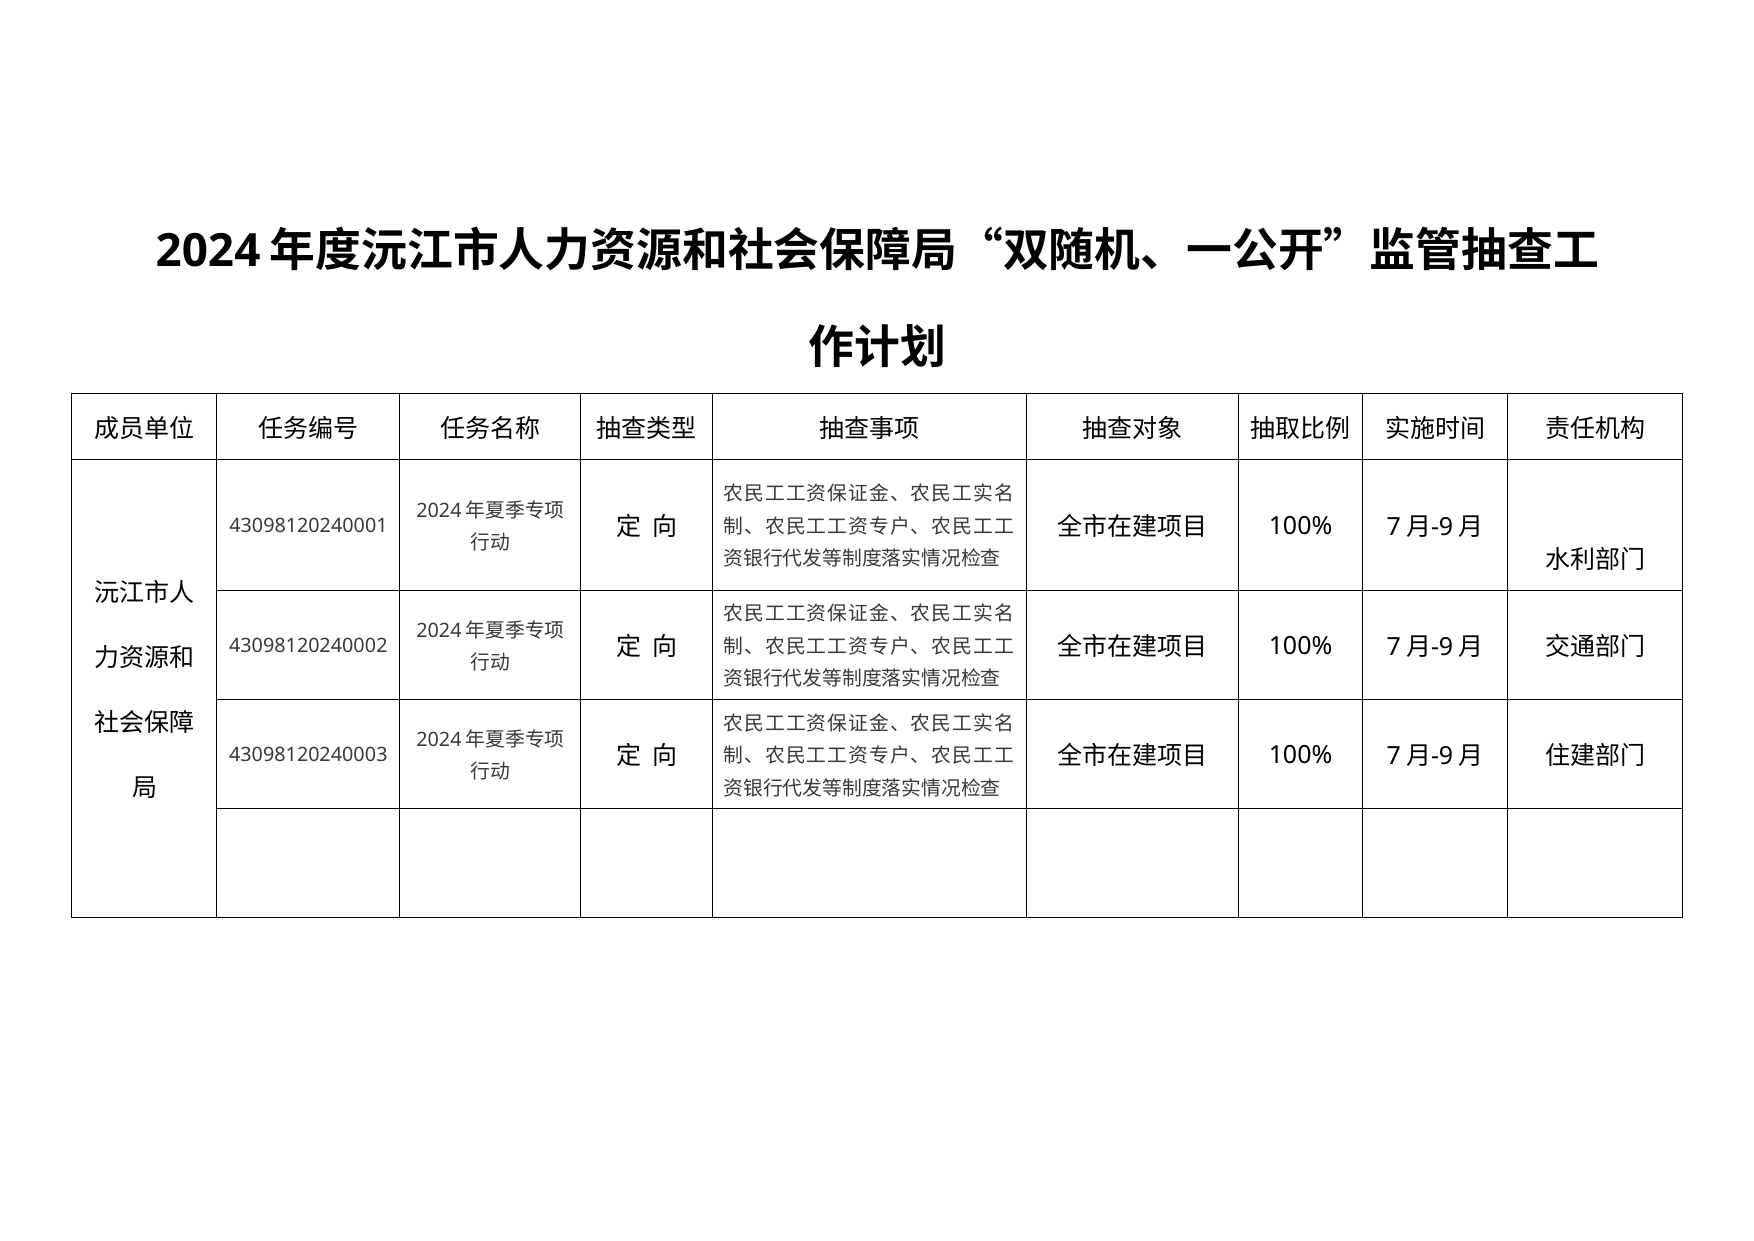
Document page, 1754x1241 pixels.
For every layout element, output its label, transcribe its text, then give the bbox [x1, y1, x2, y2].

table_cell 100% [1239, 700, 1362, 808]
table_header 实施时间 [1363, 394, 1507, 459]
table_header 成员单位 [72, 394, 216, 459]
text 2024年度沅江市人力资源和社会保障局“双随机、一公开”监管抽查工作计划 [150, 198, 1604, 393]
table_cell [217, 809, 399, 917]
table_cell 43098120240001 [217, 460, 399, 590]
table_cell 全市在建项目 [1027, 591, 1238, 699]
table_cell 定 向 [581, 460, 712, 590]
table_cell 农民工工资保证金、农民工实名制、农民工工资专户、农民工工资银行代发等制度落实情况检查 [713, 591, 1026, 699]
table_cell 7月-9月 [1363, 460, 1507, 590]
table_cell 43098120240003 [217, 700, 399, 808]
table_cell 定 向 [581, 591, 712, 699]
table_header 任务名称 [400, 394, 580, 459]
table_cell 住建部门 [1508, 700, 1682, 808]
table_cell 100% [1239, 591, 1362, 699]
table_header 责任机构 [1508, 394, 1682, 459]
table_cell 农民工工资保证金、农民工实名制、农民工工资专户、农民工工资银行代发等制度落实情况检查 [713, 700, 1026, 808]
table_cell 7月-9月 [1363, 700, 1507, 808]
table_cell [1239, 809, 1362, 917]
table_header 抽查对象 [1027, 394, 1238, 459]
table_cell 全市在建项目 [1027, 460, 1238, 590]
table_cell 2024年夏季专项行动 [400, 460, 580, 590]
table_cell [1027, 809, 1238, 917]
table_header 任务编号 [217, 394, 399, 459]
table_cell [1363, 809, 1507, 917]
table_cell [400, 809, 580, 917]
table_cell 定 向 [581, 700, 712, 808]
table_cell 交通部门 [1508, 591, 1682, 699]
table_cell 水利部门 [1508, 460, 1682, 590]
table_cell [713, 809, 1026, 917]
table_cell 100% [1239, 460, 1362, 590]
table_cell 2024年夏季专项行动 [400, 591, 580, 699]
table_header 抽取比例 [1239, 394, 1362, 459]
table_cell 7月-9月 [1363, 591, 1507, 699]
table_cell [1508, 809, 1682, 917]
table_cell 2024年夏季专项行动 [400, 700, 580, 808]
table_cell 43098120240002 [217, 591, 399, 699]
table_cell 沅江市人力资源和社会保障局 [72, 460, 216, 917]
table_header 抽查事项 [713, 394, 1026, 459]
table_header 抽查类型 [581, 394, 712, 459]
table_cell [581, 809, 712, 917]
table_cell 农民工工资保证金、农民工实名制、农民工工资专户、农民工工资银行代发等制度落实情况检查 [713, 460, 1026, 590]
table_cell 全市在建项目 [1027, 700, 1238, 808]
